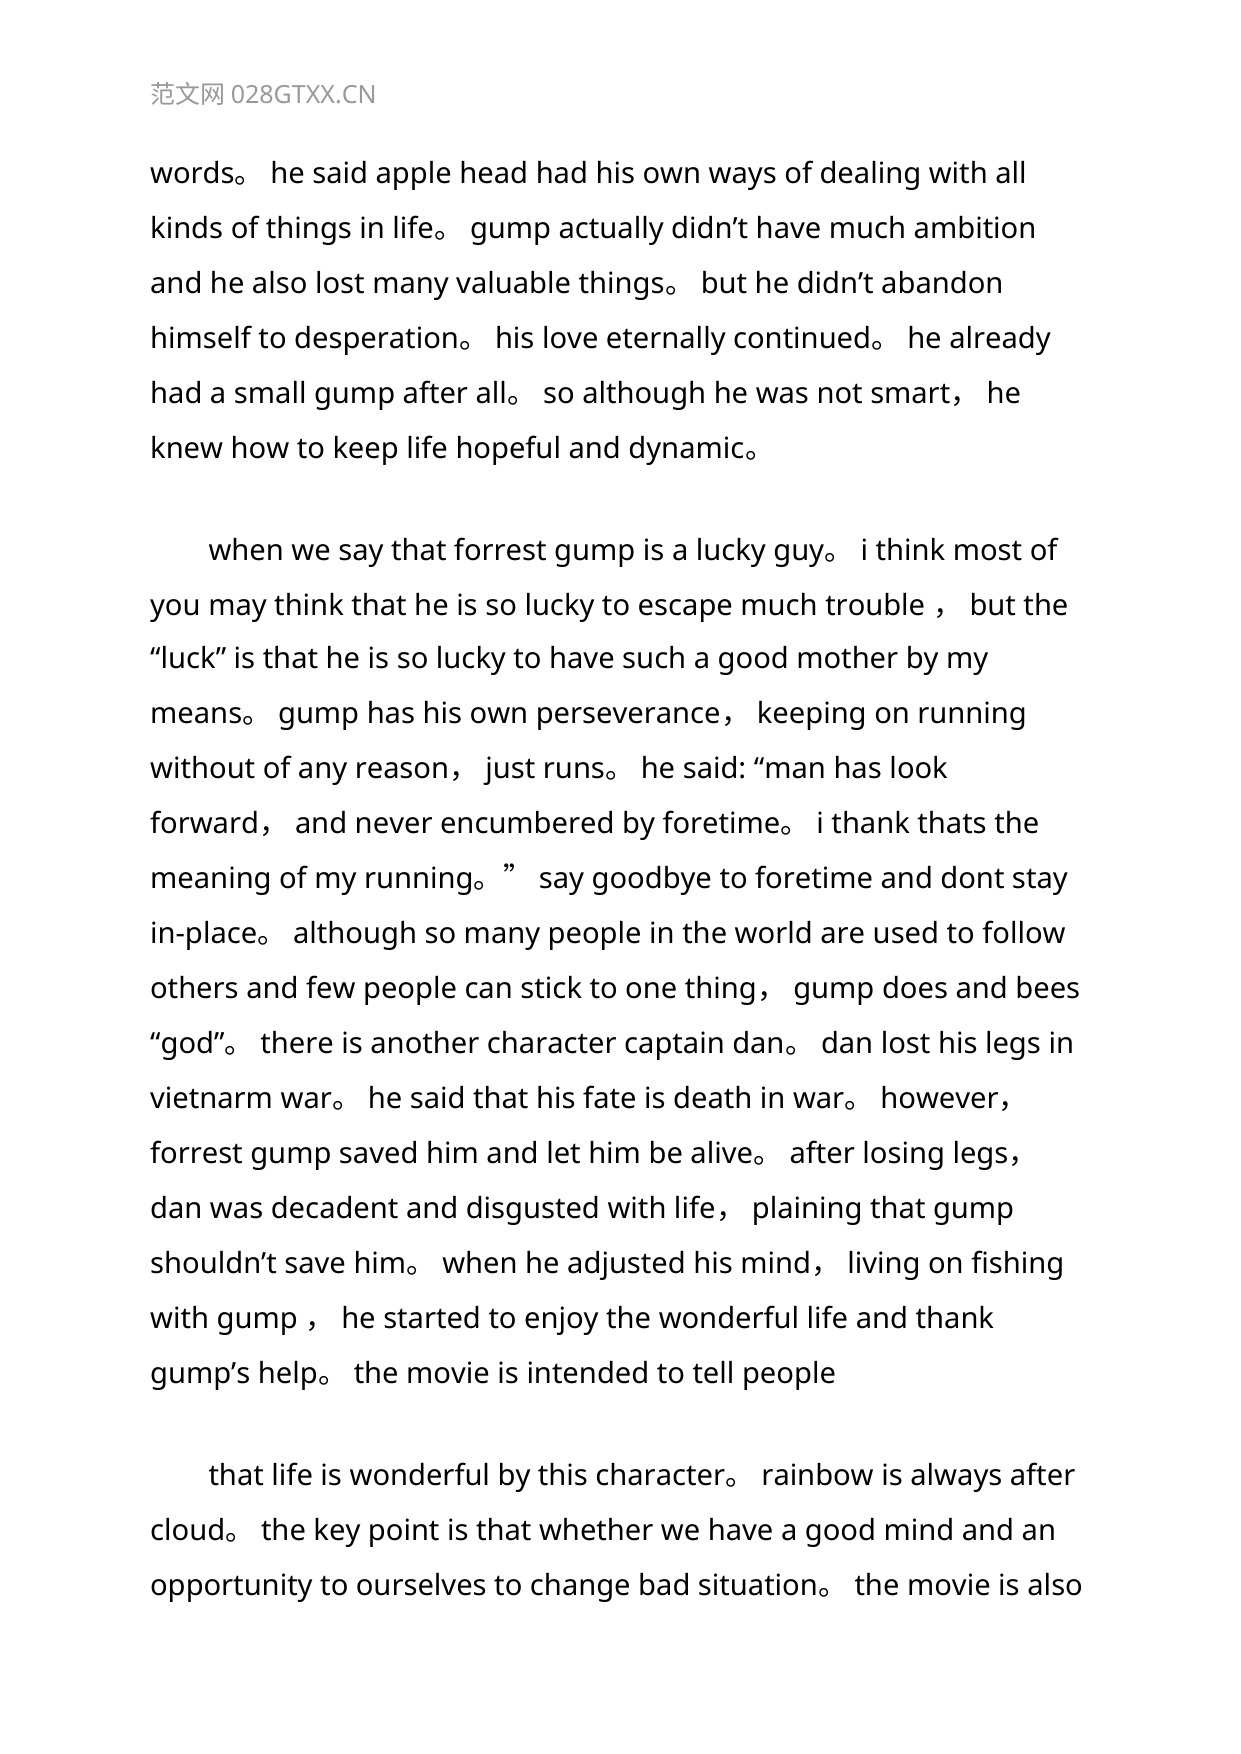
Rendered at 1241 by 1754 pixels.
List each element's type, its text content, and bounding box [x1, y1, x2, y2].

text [150, 1451, 1090, 1604]
text when we say that forrest gump is a lucky guy。 i think most of you may think that he is so lucky to escape much trouble ， but the “luck” is that he is so lucky to have such a good mother by my means。 gump has his own perseverance， keeping on running without of any reason， just runs。 he said: “man has look forward， and never encumbered by foretime。 i thank thats the meaning of my running。” say goodbye to foretime and dont stay in-place。 although so many people in the world are used to follow others and few people can stick to one thing， gump does and bees “god”。 there is another character captain dan。 dan lost his legs in vietnarm war。 he said that his fate is death in war。 however， forrest gump saved him and let him be alive。 after losing legs， dan was decadent and disgusted with life， plaining that gump shouldn’t save him。 when he adjusted his mind， living on fishing with gump ， he started to enjoy the wonderful life and thank gump’s help。 the movie is intended to tell people [150, 527, 1090, 1392]
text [150, 150, 1090, 467]
